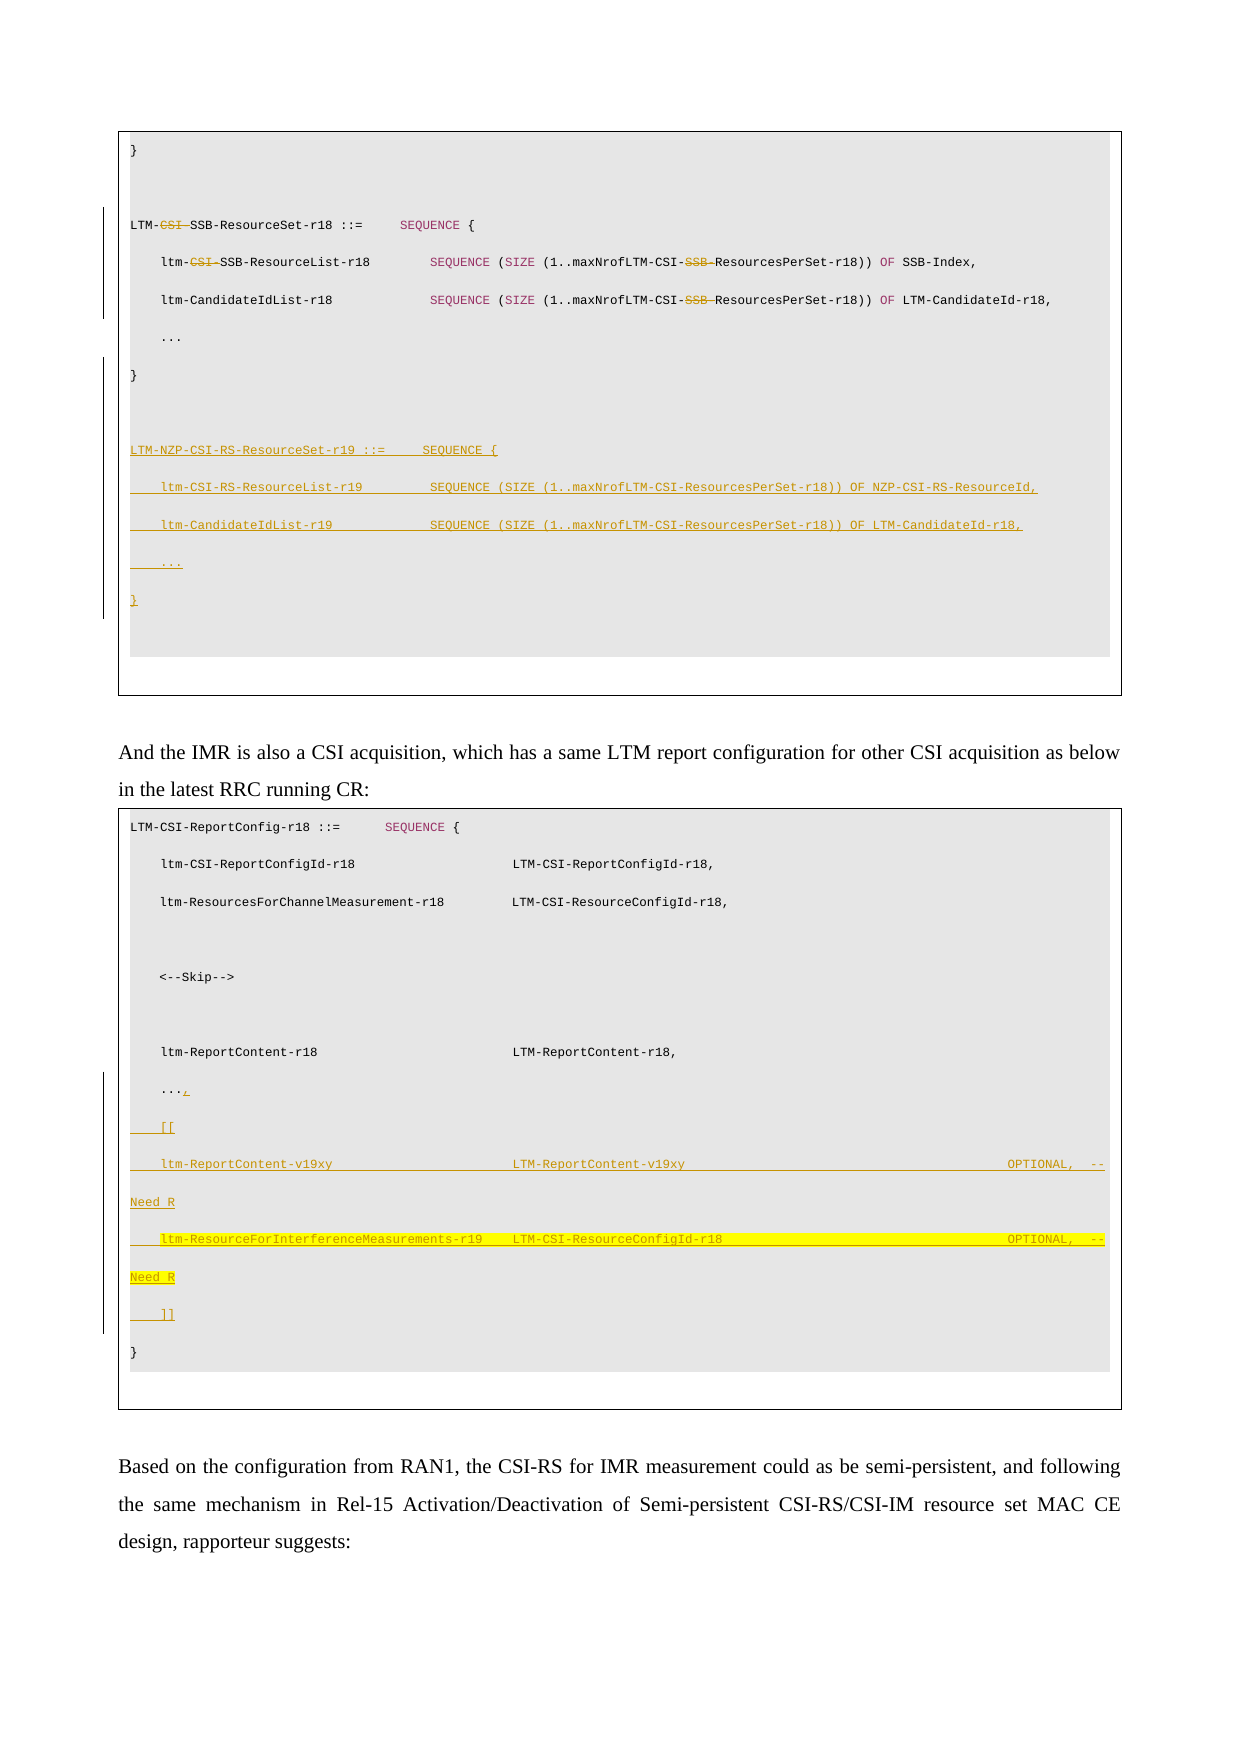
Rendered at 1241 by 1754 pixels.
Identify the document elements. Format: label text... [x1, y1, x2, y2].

text Based on the configuration from RAN1, the CSI-RS for IMR measurement could as be semi-persistent, and following the same mechanism in Rel-15 Activation/Deactivation of Semi-persistent CSI-RS/CSI-IM resource set MAC CE design, rapporteur suggests: [118, 1448, 1122, 1560]
table_header LTM-CSI-ReportConfig-r18 ::= SEQUENCE { ltm-CSI-ReportConfigId-r18 LTM-CSI-ReportConfigId-r18, ltm-ResourcesForChannelMeasurement-r18 LTM-CSI-ResourceConfigId-r18, <--Skip--> ltm-ReportContent-r18 LTM-ReportContent-r18, ... } [119, 809, 1121, 1409]
text And the IMR is also a CSI acquisition, which has a same LTM report configuration for other CSI acquisition as below in the latest RRC running CR: [118, 733, 1122, 808]
